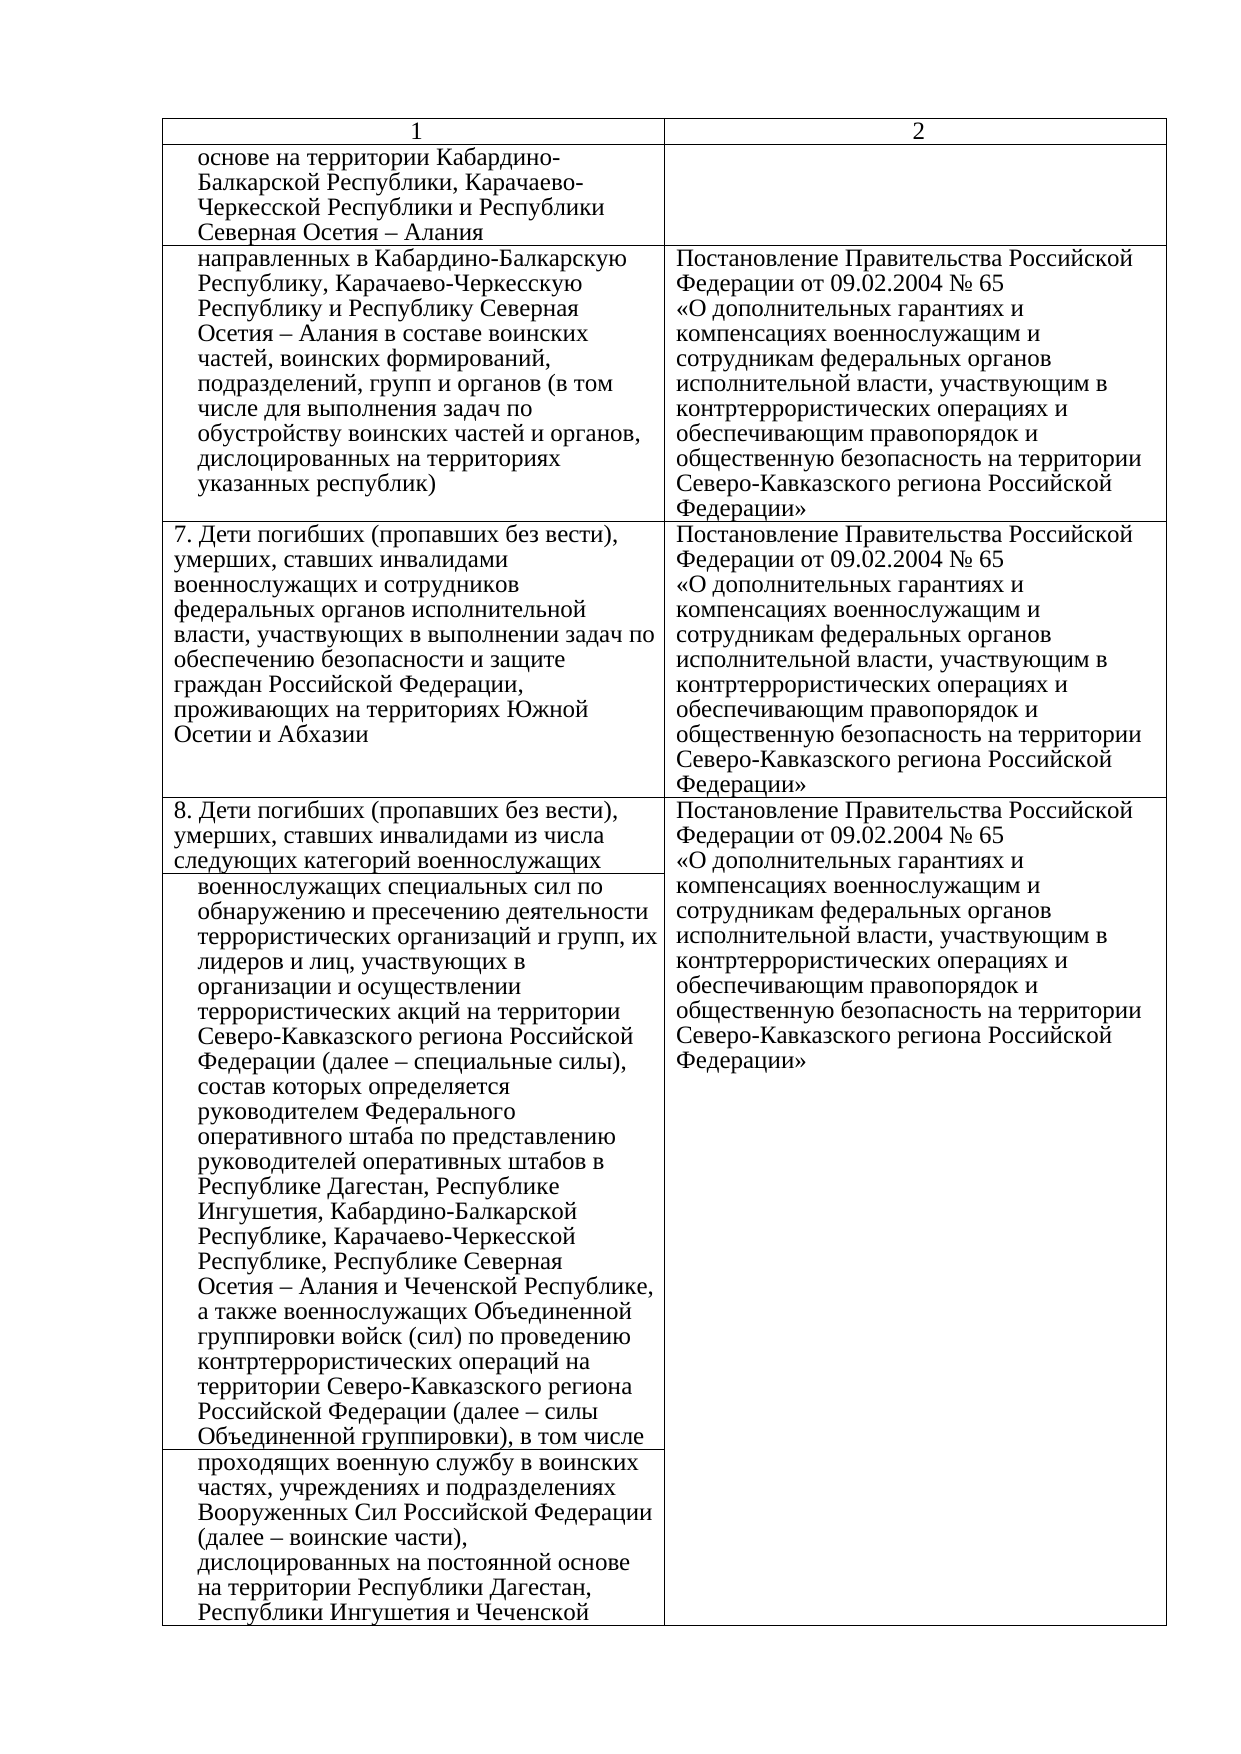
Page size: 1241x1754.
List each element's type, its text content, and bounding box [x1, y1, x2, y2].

table_header 1 [163, 119, 664, 144]
table_cell 7. Дети погибших (пропавших без вести), умерших, ставших инвалидами военнослужащих и сотрудников федеральных органов исполнительной власти, участвующих в выполнении задач по обеспечению безопасности и защите граждан Российской Федерации, проживающих на территориях Южной Осетии и Абхазии [163, 522, 664, 797]
table_cell военнослужащих специальных сил по обнаружению и пресечению деятельности террористических организаций и групп, их лидеров и лиц, участвующих в организации и осуществлении террористических акций на территории Северо-Кавказского региона Российской Федерации (далее – специальные силы), состав которых определяется руководителем Федерального оперативного штаба по представлению руководителей оперативных штабов в Республике Дагестан, Республике Ингушетия, Кабардино-Балкарской Республике, Карачаево-Черкесской Республике, Республике Северная Осетия – Алания и Чеченской Республике, а также военнослужащих Объединенной группировки войск (сил) по проведению контртеррористических операций на территории Северо-Кавказского региона Российской Федерации (далее – силы Объединенной группировки), в том числе [163, 874, 664, 1449]
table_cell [163, 1450, 664, 1625]
table_cell 8. Дети погибших (пропавших без вести), умерших, ставших инвалидами из числа следующих категорий военнослужащих [163, 798, 664, 873]
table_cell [163, 145, 664, 245]
table_cell направленных в Кабардино-Балкарскую Республику, Карачаево-Черкесскую Республику и Республику Северная Осетия – Алания в составе воинских частей, воинских формирований, подразделений, групп и органов (в том числе для выполнения задач по обустройству воинских частей и органов, дислоцированных на территориях указанных республик) [163, 246, 664, 521]
table_header 2 [665, 119, 1166, 144]
